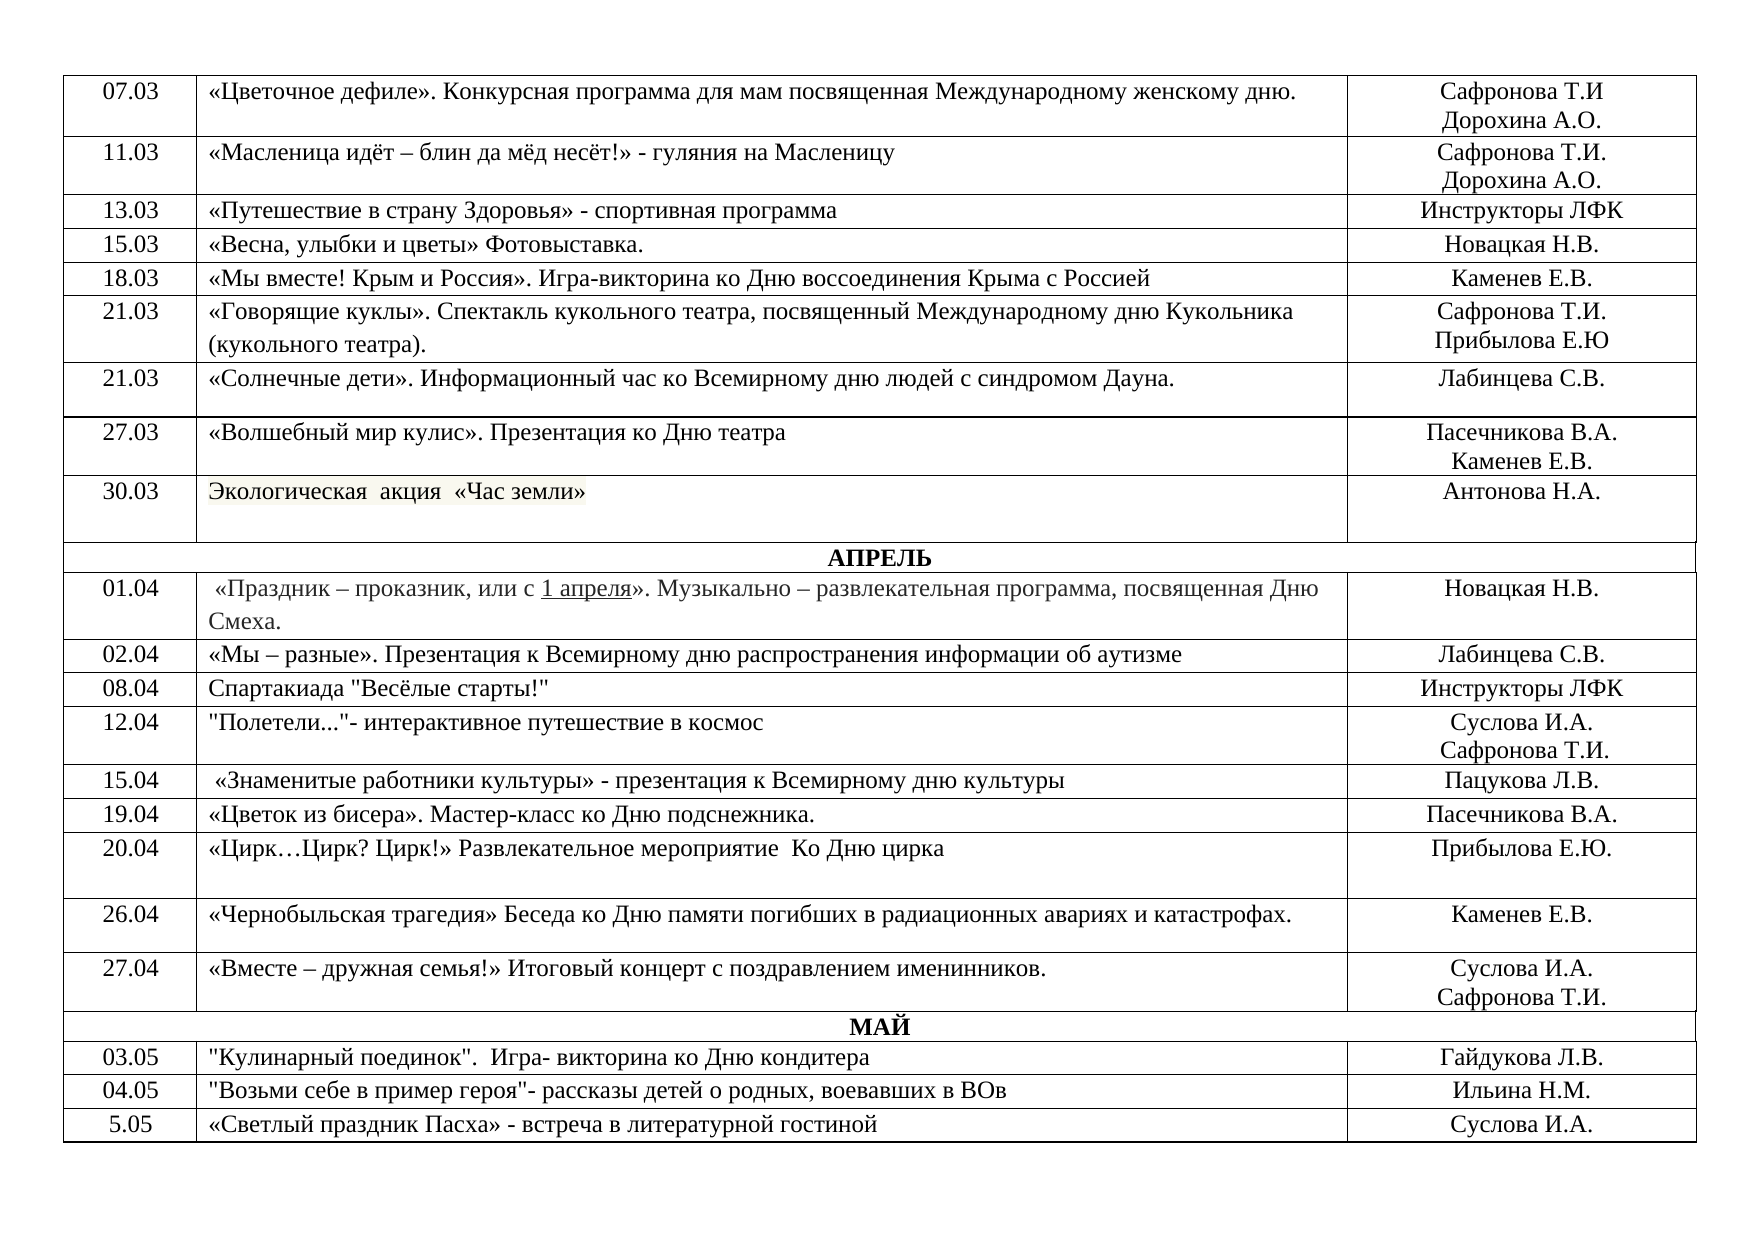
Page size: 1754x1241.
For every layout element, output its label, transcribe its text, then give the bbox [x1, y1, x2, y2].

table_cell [1348, 1109, 1696, 1141]
table_cell МАЙ [64, 1012, 1695, 1041]
table_cell «Цветочное дефиле». Конкурсная программа для мам посвященная Международному женскому дню. [197, 76, 1347, 136]
table_cell «Весна, улыбки и цветы» Фотовыставка. [197, 229, 1347, 262]
table_cell «Знаменитые работники культуры» - презентация к Всемирному дню культуры [197, 765, 1347, 798]
table_cell Инструкторы ЛФК [1348, 195, 1696, 228]
table_cell 5.05 [64, 1109, 196, 1141]
table_cell Лабинцева С.В. [1348, 640, 1696, 672]
table_cell «Солнечные дети». Информационный час ко Всемирному дню людей с синдромом Дауна. [197, 363, 1347, 416]
table_cell Антонова Н.А. [1348, 476, 1696, 542]
table_cell 01.04 [64, 573, 196, 638]
table_cell Сафронова Т.И. Прибылова Е.Ю [1348, 296, 1696, 362]
table_cell 07.03 [64, 76, 196, 136]
table_cell 15.04 [64, 765, 196, 798]
table_cell 15.03 [64, 229, 196, 262]
table_cell 11.03 [64, 137, 196, 194]
table_cell 21.03 [64, 363, 196, 416]
table_cell «Говорящие куклы». Спектакль кукольного театра, посвященный Международному дню Кукольника (кукольного театра). [197, 296, 1347, 362]
table_cell Лабинцева С.В. [1348, 363, 1696, 416]
table_cell 27.04 [64, 953, 196, 1011]
table_cell "Кулинарный поединок". Игра- викторина ко Дню кондитера [197, 1042, 1347, 1074]
table_cell Каменев Е.В. [1348, 899, 1696, 952]
table_cell Каменев Е.В. [1348, 263, 1696, 295]
table_cell 20.04 [64, 833, 196, 898]
table_cell 26.04 [64, 899, 196, 952]
table_cell «Волшебный мир кулис». Презентация ко Дню театра [197, 418, 1347, 475]
table_cell Новацкая Н.В. [1348, 573, 1696, 638]
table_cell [197, 1109, 1347, 1141]
table_cell 08.04 [64, 673, 196, 706]
table_cell 30.03 [64, 476, 196, 542]
table_cell 21.03 [64, 296, 196, 362]
table_cell 13.03 [64, 195, 196, 228]
table_cell Суслова И.А. Сафронова Т.И. [1348, 707, 1696, 764]
table_cell «Цирк…Цирк? Цирк!» Развлекательное мероприятие Ко Дню цирка [197, 833, 1347, 898]
table_cell «Мы – разные». Презентация к Всемирному дню распространения информации об аутизме [197, 640, 1347, 672]
table_cell Пасечникова В.А. [1348, 799, 1696, 832]
table_cell 02.04 [64, 640, 196, 672]
table_cell Сафронова Т.И Дорохина А.О. [1348, 76, 1696, 136]
table_cell Пацукова Л.В. [1348, 765, 1696, 798]
table_cell 18.03 [64, 263, 196, 295]
table_cell «Масленица идёт – блин да мёд несёт!» - гуляния на Масленицу [197, 137, 1347, 194]
table_cell Пасечникова В.А. Каменев Е.В. [1348, 418, 1696, 475]
table_cell Ильина Н.М. [1348, 1075, 1696, 1108]
table_cell «Цветок из бисера». Мастер-класс ко Дню подснежника. [197, 799, 1347, 832]
table_cell «Чернобыльская трагедия» Беседа ко Дню памяти погибших в радиационных авариях и катастрофах. [197, 899, 1347, 952]
table_cell 03.05 [64, 1042, 196, 1074]
table_cell 19.04 [64, 799, 196, 832]
table_cell Суслова И.А. Сафронова Т.И. [1348, 953, 1696, 1011]
table_cell АПРЕЛЬ [64, 543, 1695, 572]
table_cell «Мы вместе! Крым и Россия». Игра-викторина ко Дню воссоединения Крыма с Россией [197, 263, 1347, 295]
table_cell «Вместе – дружная семья!» Итоговый концерт с поздравлением именинников. [197, 953, 1347, 1011]
table_cell 27.03 [64, 418, 196, 475]
table_cell 04.05 [64, 1075, 196, 1108]
table_cell Новацкая Н.В. [1348, 229, 1696, 262]
table_cell «Праздник – проказник, или с 1 апреля». Музыкально – развлекательная программа, посвященная Дню Смеха. [197, 573, 1347, 638]
table_cell 12.04 [64, 707, 196, 764]
table_cell Сафронова Т.И. Дорохина А.О. [1348, 137, 1696, 194]
table_cell Гайдукова Л.В. [1348, 1042, 1696, 1074]
table_cell "Полетели..."- интерактивное путешествие в космос [197, 707, 1347, 764]
table_cell «Путешествие в страну Здоровья» - спортивная программа [197, 195, 1347, 228]
table_cell Экологическая акция «Час земли» [197, 476, 1347, 542]
table_cell Инструкторы ЛФК [1348, 673, 1696, 706]
table_cell Прибылова Е.Ю. [1348, 833, 1696, 898]
table_cell Спартакиада "Весёлые старты!" [197, 673, 1347, 706]
table_cell "Возьми себе в пример героя"- рассказы детей о родных, воевавших в ВОв [197, 1075, 1347, 1108]
